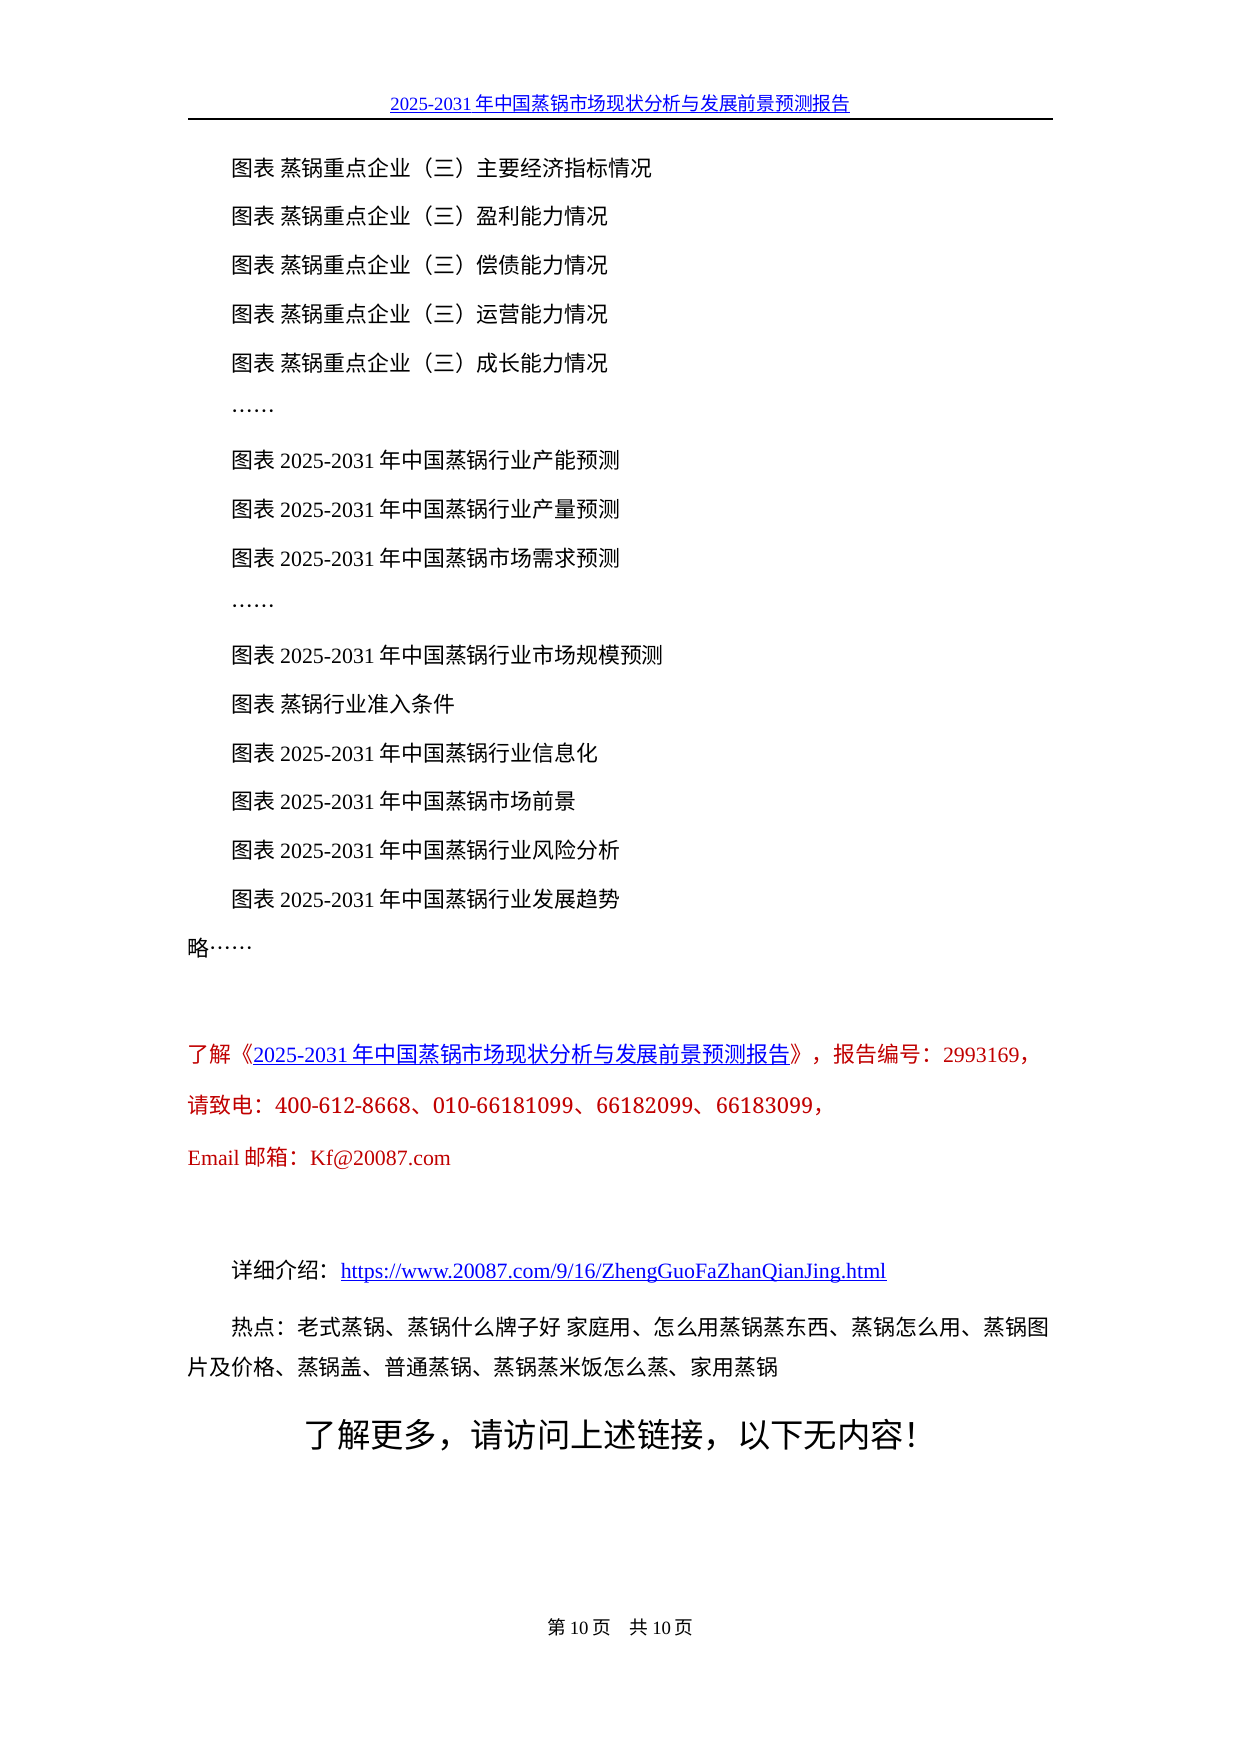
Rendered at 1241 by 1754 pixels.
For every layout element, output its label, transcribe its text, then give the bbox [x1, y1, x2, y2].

text 热点：老式蒸锅、蒸锅什么牌子好 家庭用、怎么用蒸锅蒸东西、蒸锅怎么用、蒸锅图片及价格、蒸锅盖、普通蒸锅、蒸锅蒸米饭怎么蒸、家用蒸锅 [187, 1309, 1053, 1382]
text 请致电：400-612-8668、010-66181099、66182099、66183099， [187, 1088, 1053, 1121]
text Email邮箱：Kf@20087.com [187, 1140, 1053, 1172]
text 了解《2025-2031年中国蒸锅市场现状分析与发展前景预测报告》，报告编号：2993169， [187, 1037, 1053, 1069]
title 了解更多，请访问上述链接，以下无内容！ [187, 1400, 1053, 1465]
text 详细介绍：https://www.20087.com/9/16/ZhengGuoFaZhanQianJing.html [187, 1253, 1053, 1285]
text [187, 150, 1053, 963]
